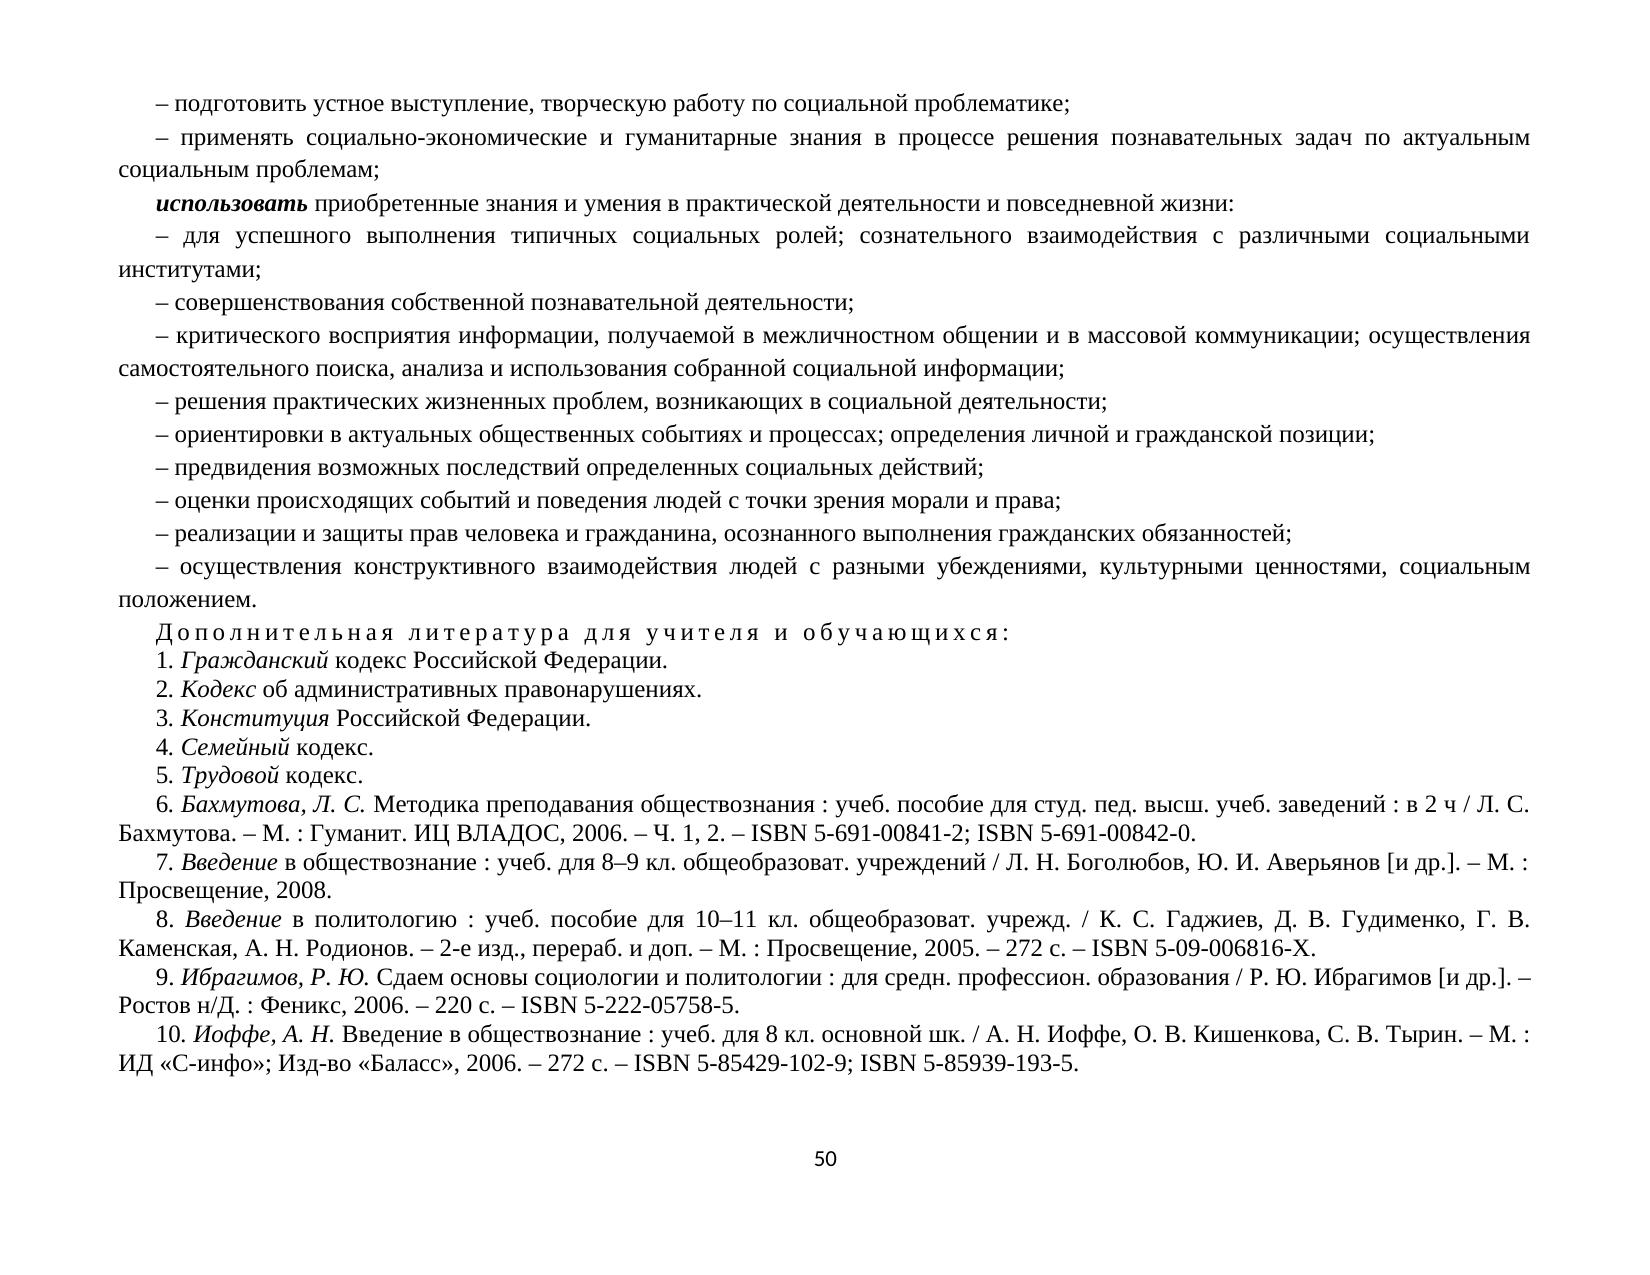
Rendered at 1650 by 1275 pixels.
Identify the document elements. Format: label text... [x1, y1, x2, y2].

text 7. Введение в обществознание : учеб. для 8–9 кл. общеобразоват. учреждений / Л. Н. Боголюбов, Ю. И. Аверьянов [и др.]. – М. : Просвещение, 2008. [118, 847, 1532, 904]
text – совершенствования собственной познавательной деятельности; [118, 287, 1532, 315]
text – подготовить устное выступление, творческую работу по социальной проблематике; [118, 88, 1532, 117]
text 9. Ибрагимов, Р. Ю. Сдаем основы социологии и политологии : для средн. профессион. образования / Р. Ю. Ибрагимов [и др.]. – Ростов н/Д. : Феникс, 2006. – 220 с. – ISBN 5-222-05758-5. [118, 962, 1532, 1019]
text – оценки происходящих событий и поведения людей с точки зрения морали и права; [118, 485, 1532, 513]
text – осуществления конструктивного взаимодействия людей с разными убеждениями, культурными ценностями, социальным положением. [118, 551, 1532, 613]
text 10. Иоффе, А. Н. Введение в обществознание : учеб. для 8 кл. основной шк. / А. Н. Иоффе, О. В. Кишенкова, С. В. Тырин. – М. : ИД «С-инфо»; Изд-во «Баласс», 2006. – 272 с. – ISBN 5-85429-102-9; ISBN 5-85939-193-5. [118, 1019, 1532, 1077]
text – ориентировки в актуальных общественных событиях и процессах; определения личной и гражданской позиции; [118, 419, 1532, 447]
text 8. Введение в политологию : учеб. пособие для 10–11 кл. общеобразоват. учрежд. / К. С. Гаджиев, Д. В. Гудименко, Г. В. Каменская, А. Н. Родионов. – 2-е изд., перераб. и доп. – М. : Просвещение, 2005. – 272 с. – ISBN 5-09-006816-Х. [118, 904, 1532, 962]
text использовать приобретенные знания и умения в практической деятельности и повседневной жизни: [118, 188, 1532, 216]
text 5. Трудовой кодекс. [118, 761, 1532, 789]
text 3. Конституция Российской Федерации. [118, 703, 1532, 732]
text 6. Бахмутова, Л. С. Методика преподавания обществознания : учеб. пособие для студ. пед. высш. учеб. заведений : в 2 ч / Л. С. Бахмутова. – М. : Гуманит. ИЦ ВЛАДОС, 2006. – Ч. 1, 2. – ISBN 5-691-00841-2; ISBN 5-691-00842-0. [118, 789, 1532, 847]
text – решения практических жизненных проблем, возникающих в социальной деятельности; [118, 386, 1532, 414]
text – применять социально-экономические и гуманитарные знания в процессе решения познавательных задач по актуальным социальным проблемам; [118, 122, 1532, 183]
text – реализации и защиты прав человека и гражданина, осознанного выполнения гражданских обязанностей; [118, 518, 1532, 547]
text 1. Гражданский кодекс Российской Федерации. [118, 646, 1532, 674]
text – критического восприятия информации, получаемой в межличностном общении и в массовой коммуникации; осуществления самостоятельного поиска, анализа и использования собранной социальной информации; [118, 320, 1532, 381]
text 2. Кодекс об административных правонарушениях. [118, 674, 1532, 703]
text – для успешного выполнения типичных социальных ролей; сознательного взаимодействия с различными социальными институтами; [118, 221, 1532, 282]
text – предвидения возможных последствий определенных социальных действий; [118, 452, 1532, 481]
text Дополнительная литература для учителя и обучающихся: [118, 617, 1532, 646]
text 4. Семейный кодекс. [118, 732, 1532, 761]
